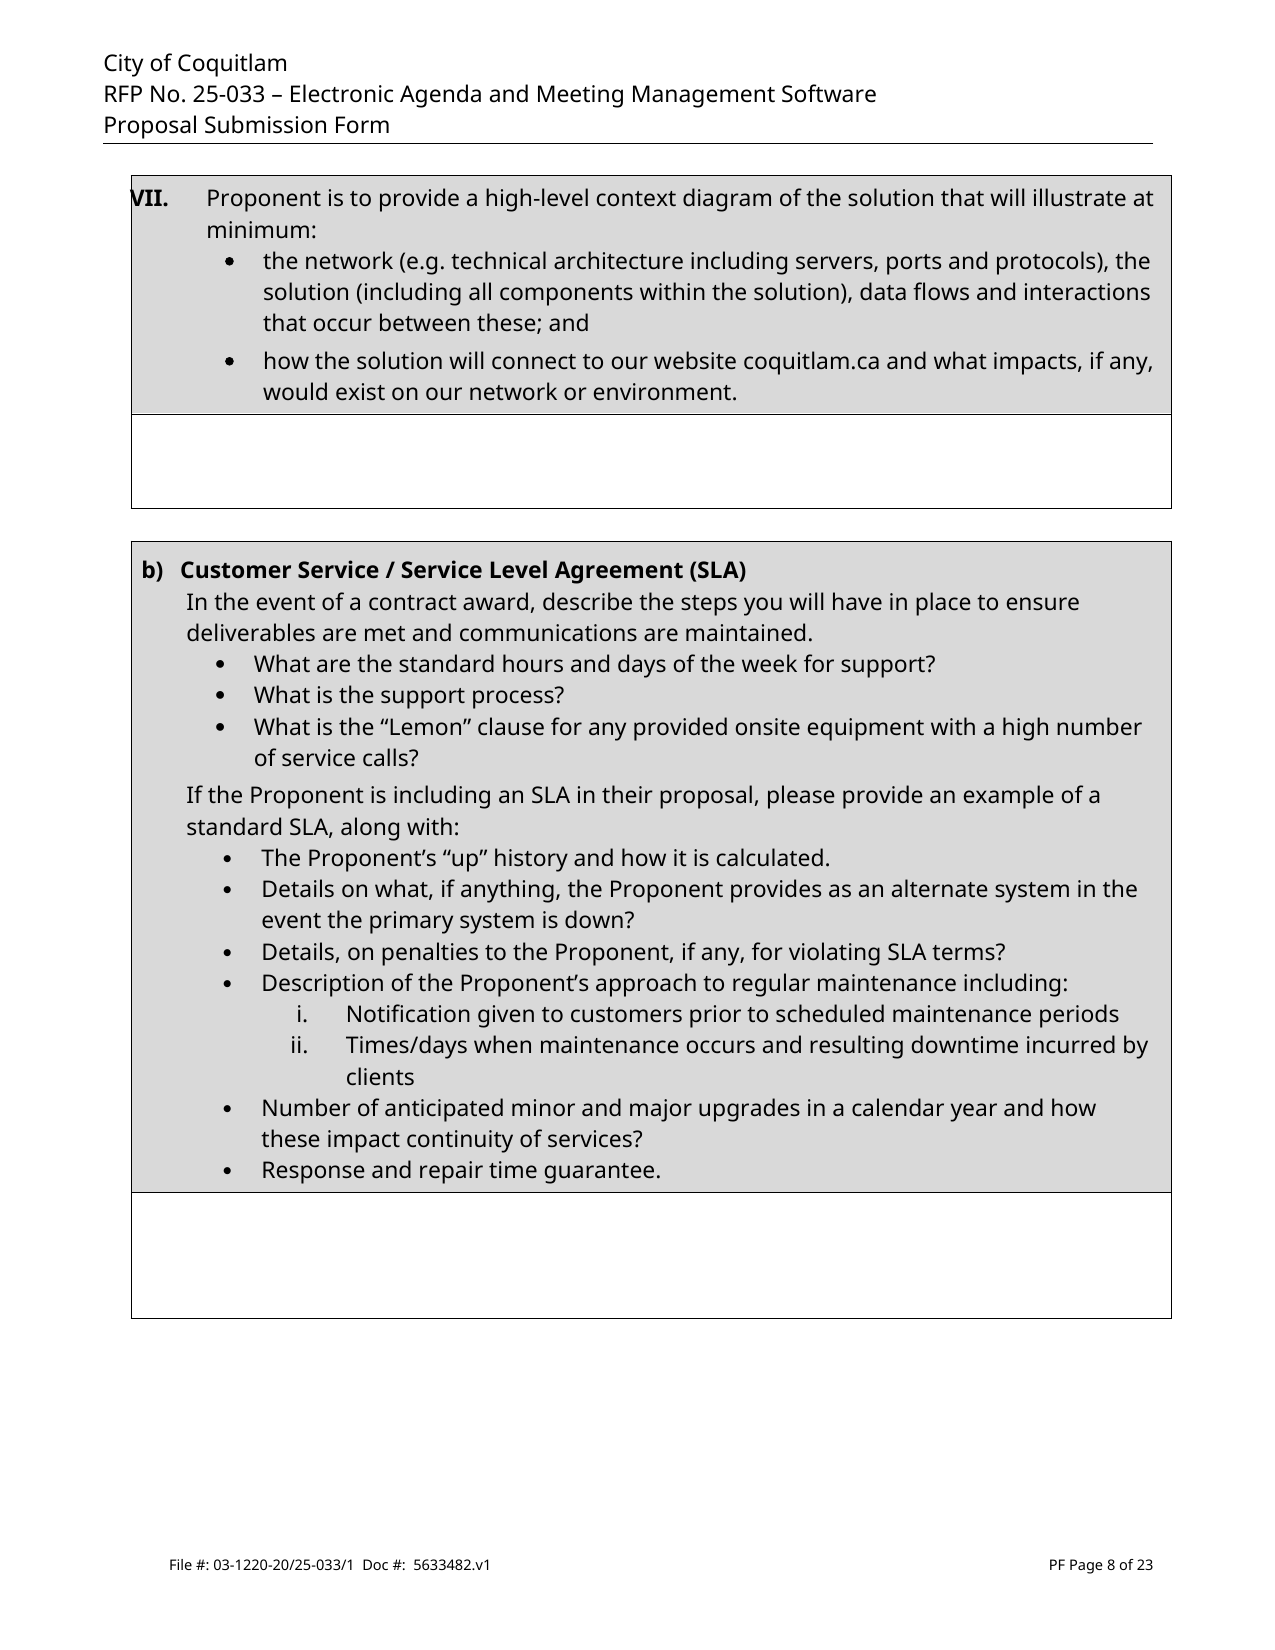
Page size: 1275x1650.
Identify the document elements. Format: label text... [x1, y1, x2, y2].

table_cell [132, 415, 1171, 508]
table_cell [132, 1193, 1171, 1318]
table_cell Proponent is to provide a high-level context diagram of the solution that will illustrate at minimum: the network (e.g. technical architecture including servers, ports and protocols), the solution (including all components within the solution), data flows and interactions that occur between these; and how the solution will connect to our website coquitlam.ca and what impacts, if any, would exist on our network or environment. [132, 176, 1171, 413]
table_header Customer Service / Service Level Agreement (SLA) In the event of a contract award, describe the steps you will have in place to ensure deliverables are met and communications are maintained. What are the standard hours and days of the week for support? What is the support process? What is the “Lemon” clause for any provided onsite equipment with a high number of service calls? If the Proponent is including an SLA in their proposal, please provide an example of a standard SLA, along with: The Proponent’s “up” history and how it is calculated. Details on what, if anything, the Proponent provides as an alternate system in the event the primary system is down? Details, on penalties to the Proponent, if any, for violating SLA terms? Description of the Proponent’s approach to regular maintenance including: Notification given to customers prior to scheduled maintenance periods Times/days when maintenance occurs and resulting downtime incurred by clients Number of anticipated minor and major upgrades in a calendar year and how these impact continuity of services? Response and repair time guarantee. [132, 542, 1171, 1192]
